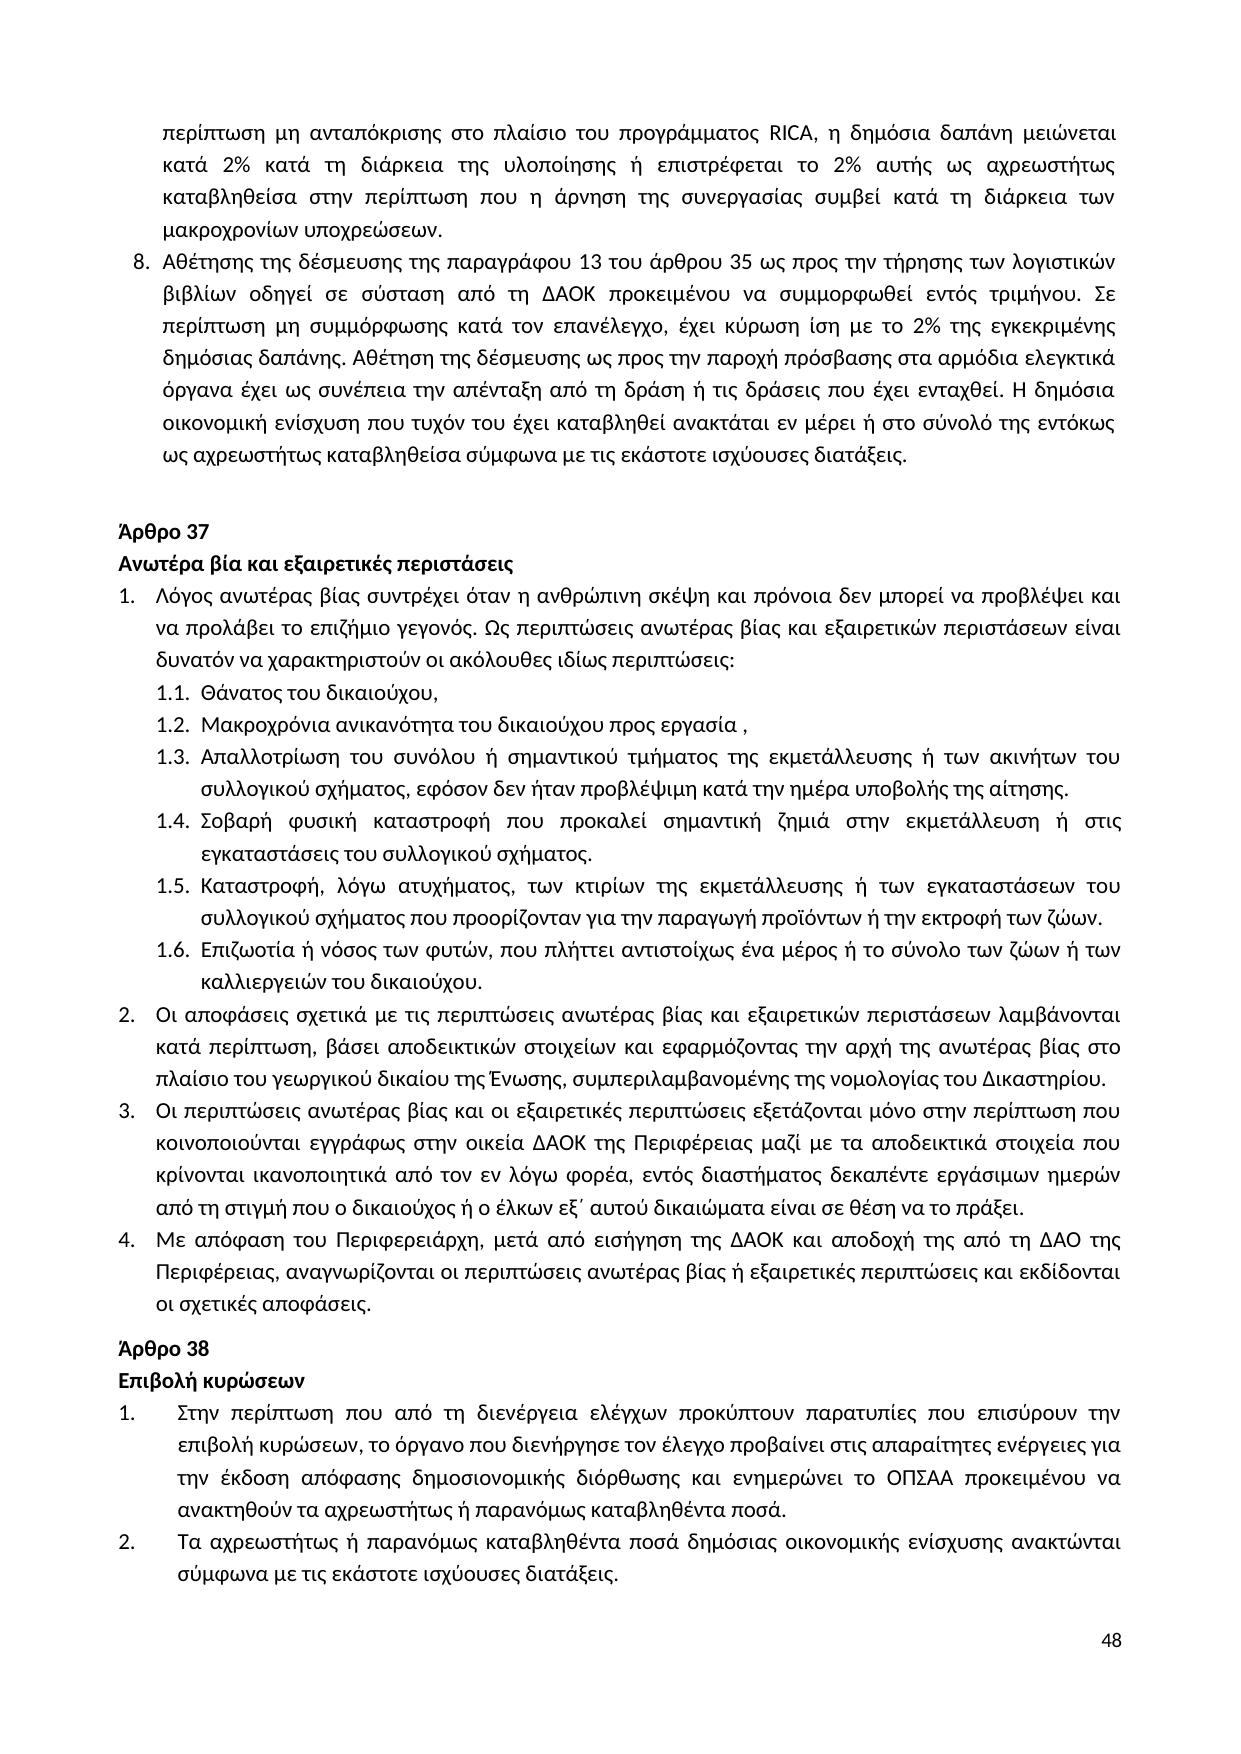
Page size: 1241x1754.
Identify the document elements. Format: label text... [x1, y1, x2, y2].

list Σοβαρή φυσική καταστροφή που προκαλεί σημαντική ζημιά στην εκμετάλλευση ή στις εγκαταστάσεις του συλλογικού σχήματος. [156, 807, 1122, 867]
list Επιζωοτία ή νόσος των φυτών, που πλήττει αντιστοίχως ένα μέρος ή το σύνολο των ζώων ή των καλλιεργειών του δικαιούχου. [156, 935, 1122, 996]
list Αθέτησης της δέσμευσης της παραγράφου 13 του άρθρου 35 ως προς την τήρησης των λογιστικών βιβλίων οδηγεί σε σύσταση από τη ΔΑΟΚ προκειμένου να συμμορφωθεί εντός τριμήνου. Σε περίπτωση μη συμμόρφωσης κατά τον επανέλεγχο, έχει κύρωση ίση με το 2% της εγκεκριμένης δημόσιας δαπάνης. Αθέτηση της δέσμευσης ως προς την παροχή πρόσβασης στα αρμόδια ελεγκτικά όργανα έχει ως συνέπεια την απένταξη από τη δράση ή τις δράσεις που έχει ενταχθεί. Η δημόσια οικονομική ενίσχυση που τυχόν του έχει καταβληθεί ανακτάται εν μέρει ή στο σύνολό της εντόκως ως αχρεωστήτως καταβληθείσα σύμφωνα με τις εκάστοτε ισχύουσες διατάξεις. [133, 247, 1117, 468]
list Με απόφαση του Περιφερειάρχη, μετά από εισήγηση της ΔΑΟΚ και αποδοχή της από τη ΔΑΟ της Περιφέρειας, αναγνωρίζονται οι περιπτώσεις ανωτέρας βίας ή εξαιρετικές περιπτώσεις και εκδίδονται οι σχετικές αποφάσεις. [118, 1225, 1122, 1317]
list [133, 118, 1117, 243]
list Απαλλοτρίωση του συνόλου ή σημαντικού τμήματος της εκμετάλλευσης ή των ακινήτων του συλλογικού σχήματος, εφόσον δεν ήταν προβλέψιμη κατά την ημέρα υποβολής της αίτησης. [156, 742, 1122, 802]
list Καταστροφή, λόγω ατυχήματος, των κτιρίων της εκμετάλλευσης ή των εγκαταστάσεων του συλλογικού σχήματος που προορίζονταν για την παραγωγή προϊόντων ή την εκτροφή των ζώων. [156, 871, 1122, 931]
list Οι αποφάσεις σχετικά με τις περιπτώσεις ανωτέρας βίας και εξαιρετικών περιστάσεων λαμβάνονται κατά περίπτωση, βάσει αποδεικτικών στοιχείων και εφαρμόζοντας την αρχή της ανωτέρας βίας στο πλαίσιο του γεωργικού δικαίου της Ένωσης, συμπεριλαμβανομένης της νομολογίας του Δικαστηρίου. [118, 1000, 1122, 1092]
list Λόγος ανωτέρας βίας συντρέχει όταν η ανθρώπινη σκέψη και πρόνοια δεν μπορεί να προβλέψει και να προλάβει το επιζήμιο γεγονός. Ως περιπτώσεις ανωτέρας βίας και εξαιρετικών περιστάσεων είναι δυνατόν να χαρακτηριστούν οι ακόλουθες ιδίως περιπτώσεις: [118, 581, 1122, 674]
text Άρθρο 37 [118, 517, 1122, 545]
text Άρθρο 38 [118, 1334, 1122, 1362]
text Ανωτέρα βία και εξαιρετικές περιστάσεις [118, 549, 1122, 577]
list Στην περίπτωση που από τη διενέργεια ελέγχων προκύπτουν παρατυπίες που επισύρουν την επιβολή κυρώσεων, το όργανο που διενήργησε τον έλεγχο προβαίνει στις απαραίτητες ενέργειες για την έκδοση απόφασης δημοσιονομικής διόρθωσης και ενημερώνει το ΟΠΣΑΑ προκειμένου να ανακτηθούν τα αχρεωστήτως ή παρανόμως καταβληθέντα ποσά. [118, 1398, 1122, 1523]
list Θάνατος του δικαιούχου, [156, 678, 1122, 706]
list Μακροχρόνια ανικανότητα του δικαιούχου προς εργασία , [156, 710, 1122, 738]
text Επιβολή κυρώσεων [118, 1366, 1122, 1394]
list Οι περιπτώσεις ανωτέρας βίας και οι εξαιρετικές περιπτώσεις εξετάζονται μόνο στην περίπτωση που κοινοποιούνται εγγράφως στην οικεία ΔΑΟΚ της Περιφέρειας μαζί με τα αποδεικτικά στοιχεία που κρίνονται ικανοποιητικά από τον εν λόγω φορέα, εντός διαστήματος δεκαπέντε εργάσιμων ημερών από τη στιγμή που ο δικαιούχος ή ο έλκων εξ΄ αυτού δικαιώματα είναι σε θέση να το πράξει. [118, 1096, 1122, 1221]
list Τα αχρεωστήτως ή παρανόμως καταβληθέντα ποσά δημόσιας οικονομικής ενίσχυσης ανακτώνται σύμφωνα με τις εκάστοτε ισχύουσες διατάξεις. [118, 1527, 1122, 1587]
